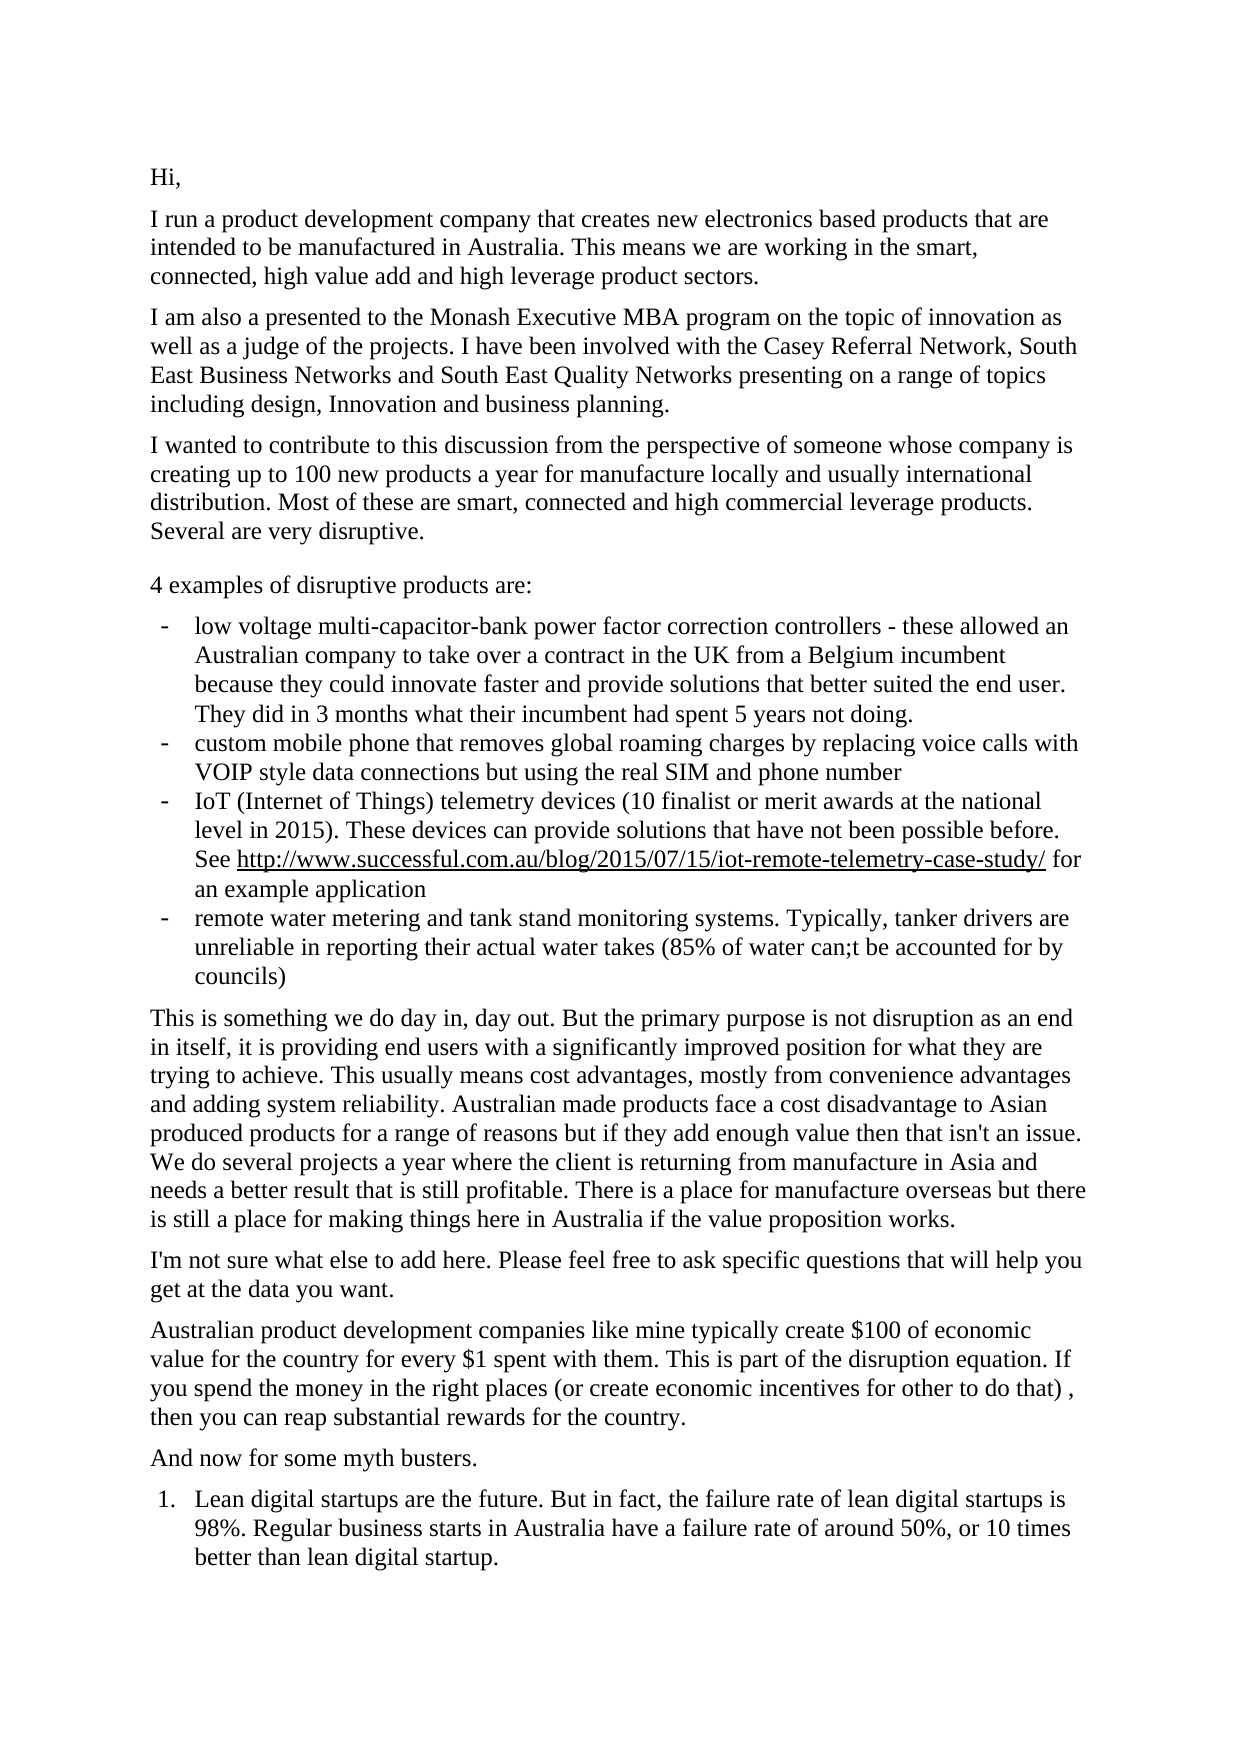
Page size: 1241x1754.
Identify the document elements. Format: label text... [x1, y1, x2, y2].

text 4 examples of disruptive products are: [150, 570, 1090, 599]
text I run a product development company that creates new electronics based products that are intended to be manufactured in Australia. This means we are working in the smart, connected, high value add and high leverage product sectors. [150, 204, 1090, 290]
list Lean digital startups are the future. But in fact, the failure rate of lean digital startups is 98%. Regular business starts in Australia have a failure rate of around 50%, or 10 times better than lean digital startup. [157, 1484, 1090, 1572]
list IoT (Internet of Things) telemetry devices (10 finalist or merit awards at the national level in 2015). These devices can provide solutions that have not been possible before. See http://www.successful.com.au/blog/2015/07/15/iot-remote-telemetry-case-study/ for an example application [157, 786, 1090, 903]
list remote water metering and tank stand monitoring systems. Typically, tanker drivers are unreliable in reporting their actual water takes (85% of water can;t be accounted for by councils) [157, 903, 1090, 990]
text And now for some myth busters. [150, 1443, 1090, 1472]
text Australian product development companies like mine typically create $100 of economic value for the country for every $1 spent with them. This is part of the disruption equation. If you spend the money in the right places (or create economic incentives for other to do that) , then you can reap substantial rewards for the country. [150, 1315, 1090, 1430]
text Hi, [150, 162, 1090, 191]
list custom mobile phone that removes global roaming charges by replacing voice calls with VOIP style data connections but using the real SIM and phone number [157, 728, 1090, 786]
text I am also a presented to the Monash Executive MBA program on the topic of innovation as well as a judge of the projects. I have been involved with the Casey Referral Network, South East Business Networks and South East Quality Networks presenting on a range of topics including design, Innovation and business planning. [150, 302, 1090, 417]
list low voltage multi-capacitor-bank power factor correction controllers - these allowed an Australian company to take over a contract in the UK from a Belgium incumbent because they could innovate faster and provide solutions that better suited the end user. They did in 3 months what their incumbent had spent 5 years not doing. [157, 611, 1090, 728]
text I'm not sure what else to add here. Please feel free to ask specific questions that will help you get at the data you want. [150, 1245, 1090, 1303]
text I wanted to contribute to this discussion from the perspective of someone whose company is creating up to 100 new products a year for manufacture locally and usually international distribution. Most of these are smart, connected and high commercial leverage products. Several are very disruptive. [150, 430, 1090, 545]
text This is something we do day in, day out. But the primary purpose is not disruption as an end in itself, it is providing end users with a significantly improved position for what they are trying to achieve. This usually means cost advantages, mostly from convenience advantages and adding system reliability. Australian made products face a cost disadvantage to Asian produced products for a range of reasons but if they add enough value then that isn't an issue. We do several projects a year where the client is returning from manufacture in Asia and needs a better result that is still profitable. There is a place for manufacture overseas but there is still a place for making things here in Australia if the value proposition works. [150, 1003, 1090, 1233]
